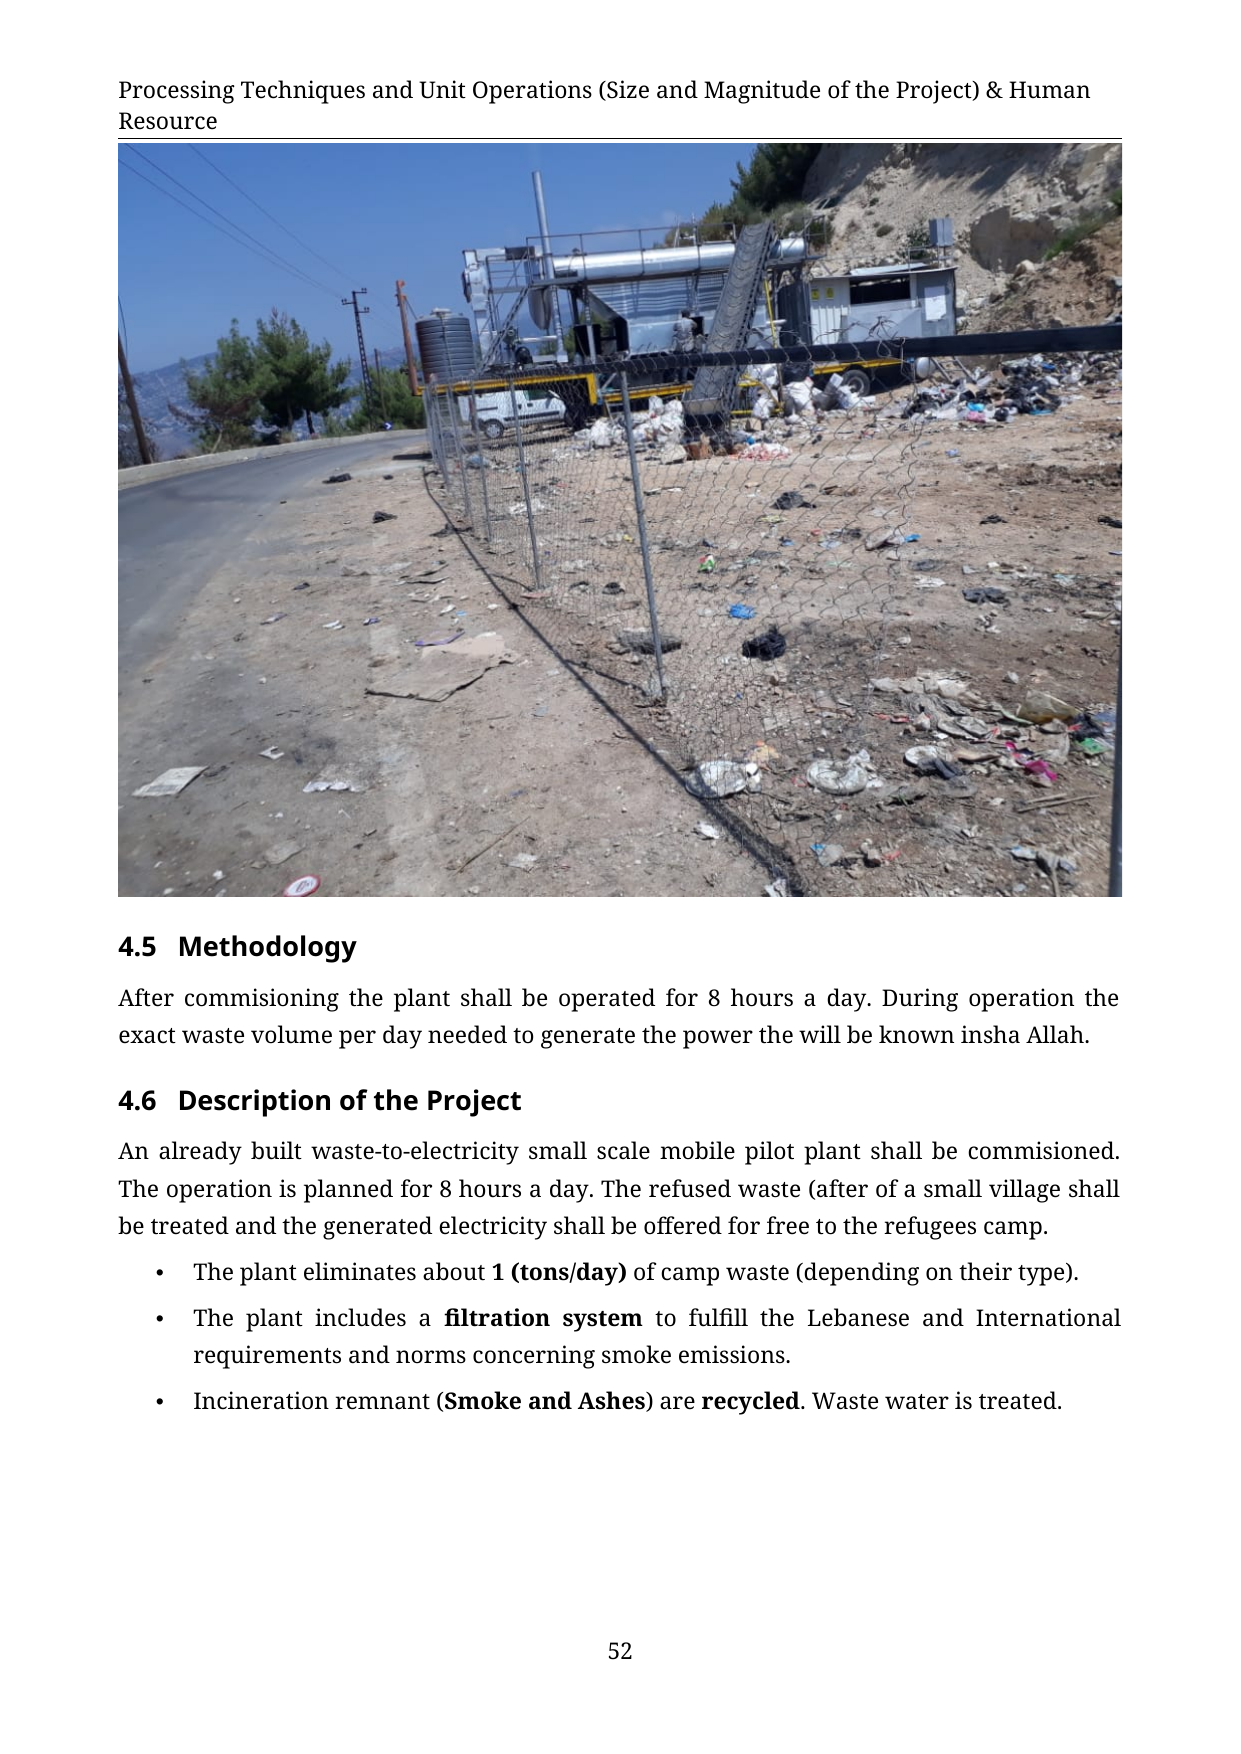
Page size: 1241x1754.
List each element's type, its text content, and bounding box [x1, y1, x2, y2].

list The plant eliminates about 1 (tons/day) of camp waste (depending on their type). [156, 1256, 1122, 1287]
list The plant includes a filtration system to fulfill the Lebanese and International requirements and norms concerning smoke emissions. [156, 1302, 1122, 1370]
text An already built waste-to-electricity small scale mobile pilot plant shall be commisioned. The operation is planned for 8 hours a day. The refused waste (after of a small village shall be treated and the generated electricity shall be offered for free to the refugees camp. [118, 1135, 1122, 1241]
list Incineration remnant (Smoke and Ashes) are recycled. Waste water is treated. [156, 1385, 1122, 1416]
picture [118, 143, 1123, 897]
subtitle Description of the Project [118, 1081, 1122, 1118]
text After commisioning the plant shall be operated for 8 hours a day. During operation the exact waste volume per day needed to generate the power the will be known insha Allah. [118, 981, 1122, 1050]
subtitle Methodology [118, 928, 1122, 965]
